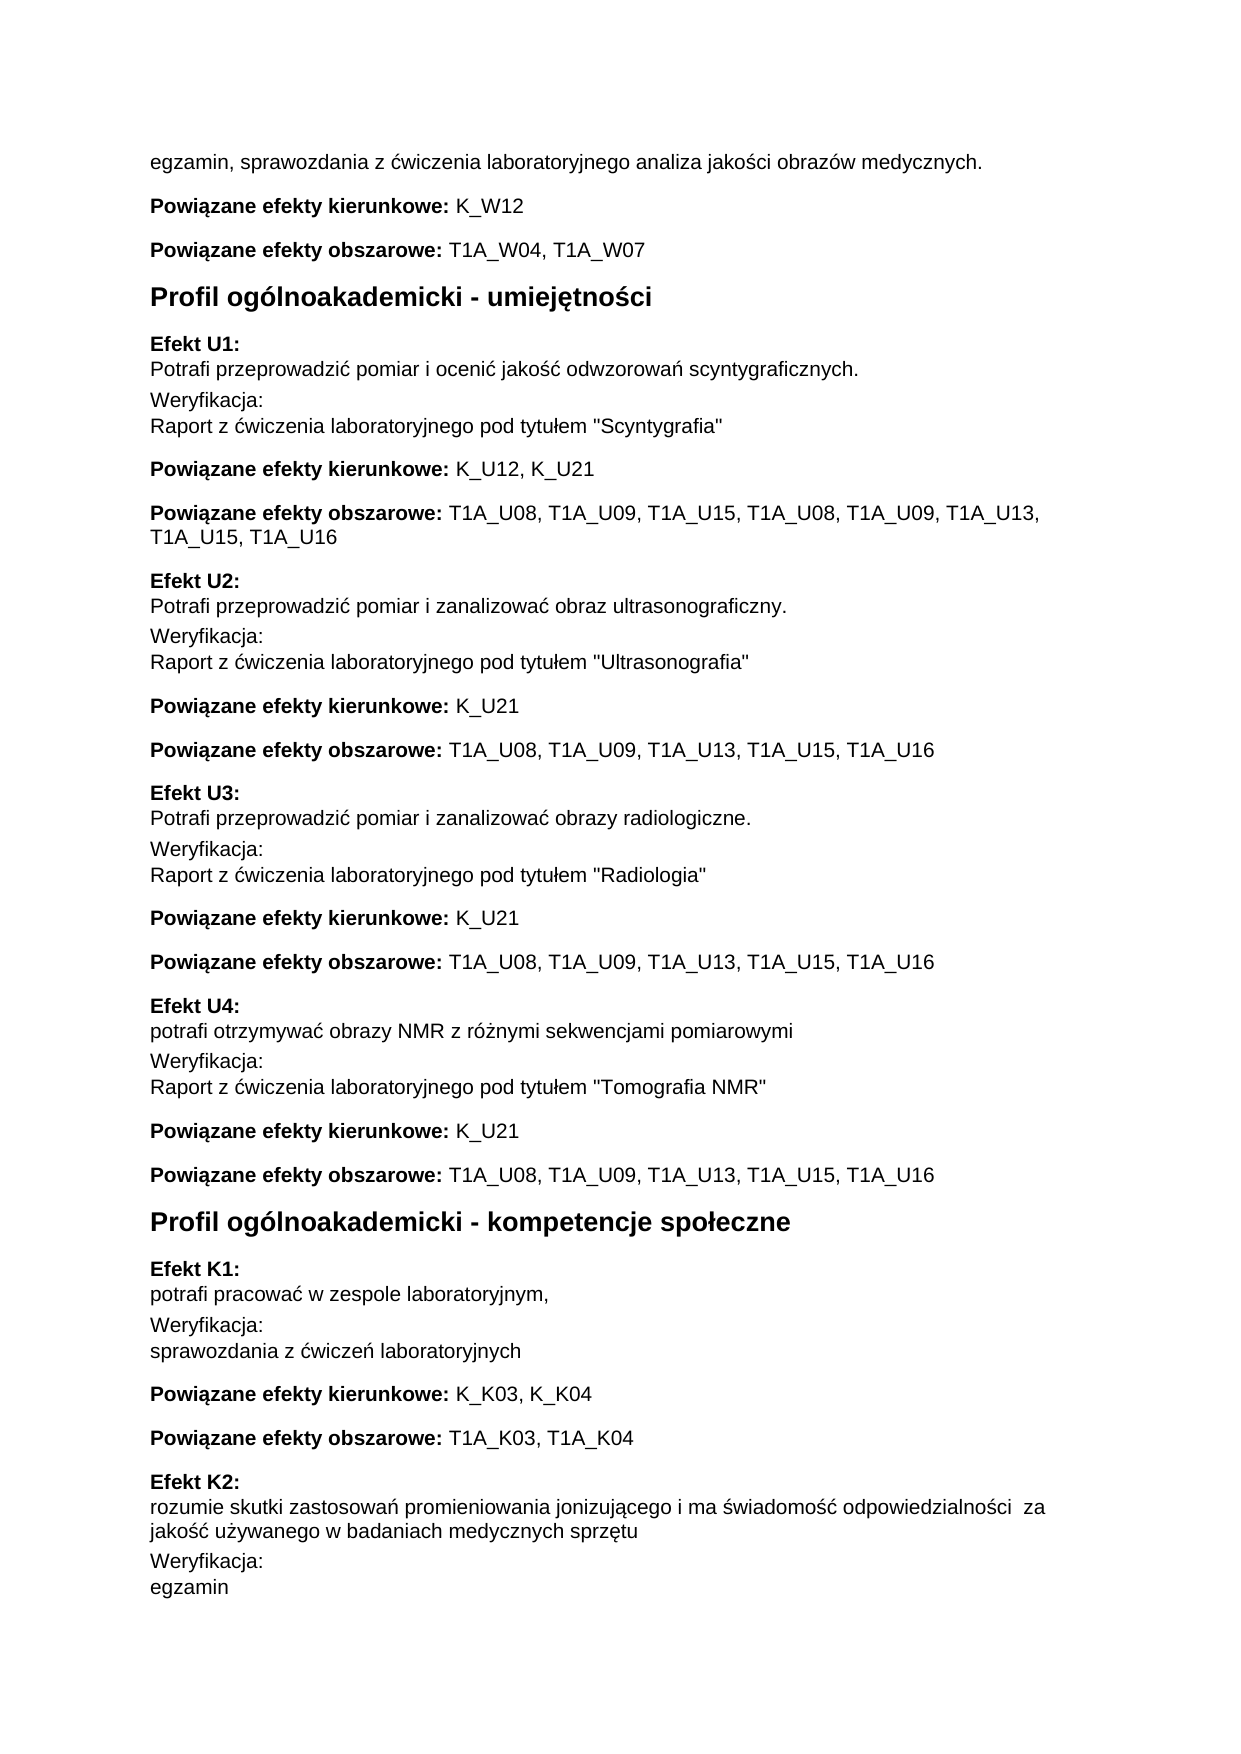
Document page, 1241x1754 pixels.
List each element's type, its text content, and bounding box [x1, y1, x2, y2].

text Raport z ćwiczenia laboratoryjnego pod tytułem "Tomografia NMR" [150, 1075, 1090, 1099]
text Weryfikacja: [150, 1312, 1090, 1336]
text Powiązane efekty obszarowe: T1A_U08, T1A_U09, T1A_U15, T1A_U08, T1A_U09, T1A_U13, T1A_U15, T1A_U16 [150, 501, 1090, 549]
text Raport z ćwiczenia laboratoryjnego pod tytułem "Radiologia" [150, 862, 1090, 886]
text Powiązane efekty obszarowe: T1A_U08, T1A_U09, T1A_U13, T1A_U15, T1A_U16 [150, 1162, 1090, 1186]
text sprawozdania z ćwiczeń laboratoryjnych [150, 1338, 1090, 1362]
text Weryfikacja: [150, 1549, 1090, 1573]
subtitle Profil ogólnoakademicki - umiejętności [150, 281, 1090, 312]
text Efekt K1: [150, 1257, 1090, 1281]
text Powiązane efekty obszarowe: T1A_U08, T1A_U09, T1A_U13, T1A_U15, T1A_U16 [150, 950, 1090, 974]
text Potrafi przeprowadzić pomiar i zanalizować obraz ultrasonograficzny. [150, 594, 1090, 618]
text Efekt K2: [150, 1470, 1090, 1494]
text Powiązane efekty obszarowe: T1A_W04, T1A_W07 [150, 237, 1090, 261]
text Efekt U1: [150, 332, 1090, 356]
subtitle Profil ogólnoakademicki - kompetencje społeczne [150, 1206, 1090, 1237]
text Weryfikacja: [150, 387, 1090, 411]
text Weryfikacja: [150, 1049, 1090, 1073]
text Raport z ćwiczenia laboratoryjnego pod tytułem "Ultrasonografia" [150, 650, 1090, 674]
text Powiązane efekty obszarowe: T1A_K03, T1A_K04 [150, 1426, 1090, 1450]
text Efekt U3: [150, 781, 1090, 805]
text Potrafi przeprowadzić pomiar i ocenić jakość odwzorowań scyntygraficznych. [150, 357, 1090, 381]
text Efekt U4: [150, 994, 1090, 1018]
text Powiązane efekty kierunkowe: K_W12 [150, 194, 1090, 218]
text Powiązane efekty kierunkowe: K_U21 [150, 906, 1090, 930]
text Powiązane efekty kierunkowe: K_U12, K_U21 [150, 457, 1090, 481]
text Powiązane efekty kierunkowe: K_U21 [150, 694, 1090, 718]
text Weryfikacja: [150, 836, 1090, 860]
text Weryfikacja: [150, 624, 1090, 648]
text Powiązane efekty kierunkowe: K_U21 [150, 1119, 1090, 1143]
text Potrafi przeprowadzić pomiar i zanalizować obrazy radiologiczne. [150, 806, 1090, 830]
text potrafi otrzymywać obrazy NMR z różnymi sekwencjami pomiarowymi [150, 1019, 1090, 1043]
text egzamin [150, 1575, 1090, 1599]
text Efekt U2: [150, 569, 1090, 593]
text Powiązane efekty kierunkowe: K_K03, K_K04 [150, 1382, 1090, 1406]
text egzamin, sprawozdania z ćwiczenia laboratoryjnego analiza jakości obrazów medycznych. [150, 150, 1090, 174]
text potrafi pracować w zespole laboratoryjnym, [150, 1282, 1090, 1306]
text rozumie skutki zastosowań promieniowania jonizującego i ma świadomość odpowiedzialności za jakość używanego w badaniach medycznych sprzętu [150, 1495, 1090, 1543]
text Raport z ćwiczenia laboratoryjnego pod tytułem "Scyntygrafia" [150, 413, 1090, 437]
text Powiązane efekty obszarowe: T1A_U08, T1A_U09, T1A_U13, T1A_U15, T1A_U16 [150, 737, 1090, 761]
